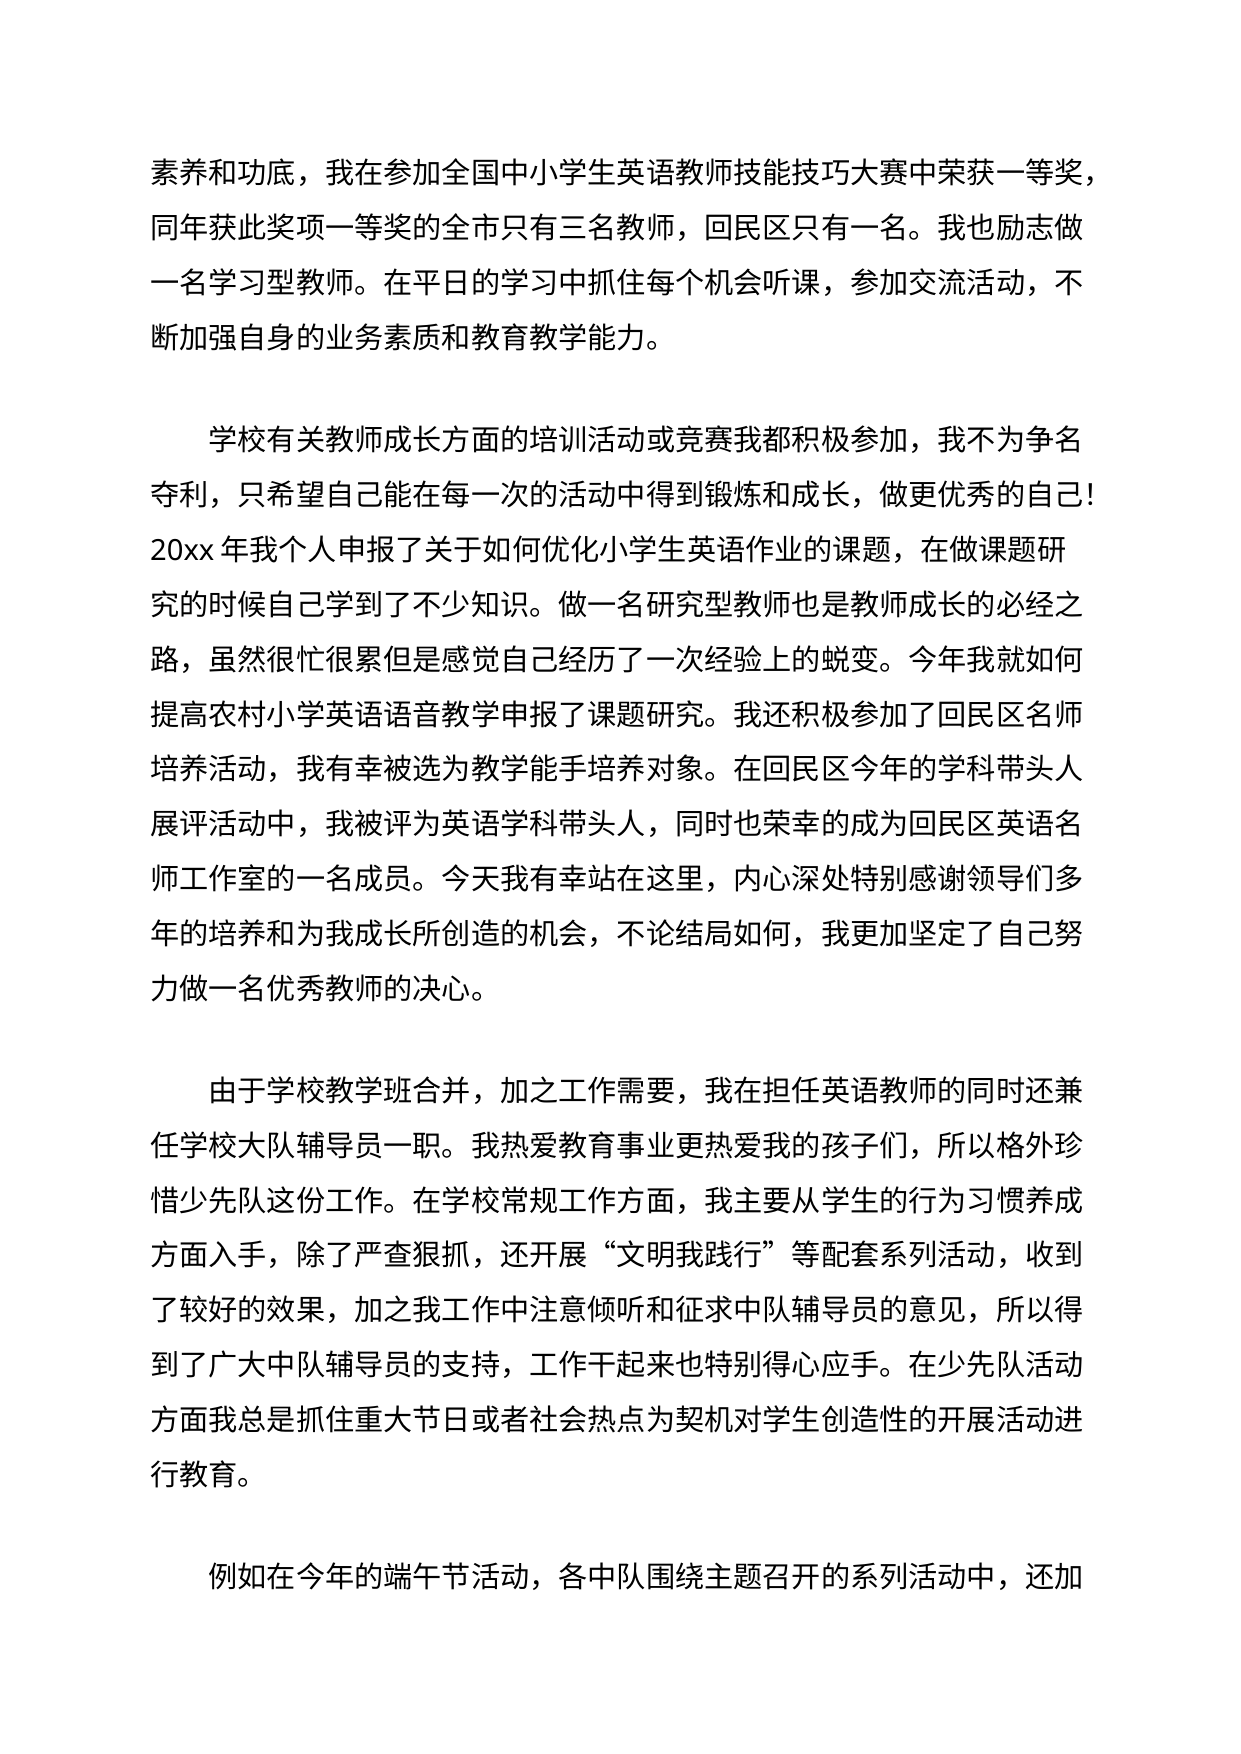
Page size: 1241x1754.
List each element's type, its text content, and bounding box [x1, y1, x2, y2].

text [150, 1553, 1090, 1596]
text 学校有关教师成长方面的培训活动或竞赛我都积极参加，我不为争名夺利，只希望自己能在每一次的活动中得到锻炼和成长，做更优秀的自己！20xx年我个人申报了关于如何优化小学生英语作业的课题，在做课题研究的时候自己学到了不少知识。做一名研究型教师也是教师成长的必经之路，虽然很忙很累但是感觉自己经历了一次经验上的蜕变。今年我就如何提高农村小学英语语音教学申报了课题研究。我还积极参加了回民区名师培养活动，我有幸被选为教学能手培养对象。在回民区今年的学科带头人展评活动中，我被评为英语学科带头人，同时也荣幸的成为回民区英语名师工作室的一名成员。今天我有幸站在这里，内心深处特别感谢领导们多年的培养和为我成长所创造的机会，不论结局如何，我更加坚定了自己努力做一名优秀教师的决心。 [150, 416, 1090, 1008]
text 由于学校教学班合并，加之工作需要，我在担任英语教师的同时还兼任学校大队辅导员一职。我热爱教育事业更热爱我的孩子们，所以格外珍惜少先队这份工作。在学校常规工作方面，我主要从学生的行为习惯养成方面入手，除了严查狠抓，还开展“文明我践行”等配套系列活动，收到了较好的效果，加之我工作中注意倾听和征求中队辅导员的意见，所以得到了广大中队辅导员的支持，工作干起来也特别得心应手。在少先队活动方面我总是抓住重大节日或者社会热点为契机对学生创造性的开展活动进行教育。 [150, 1067, 1090, 1494]
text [150, 150, 1090, 357]
